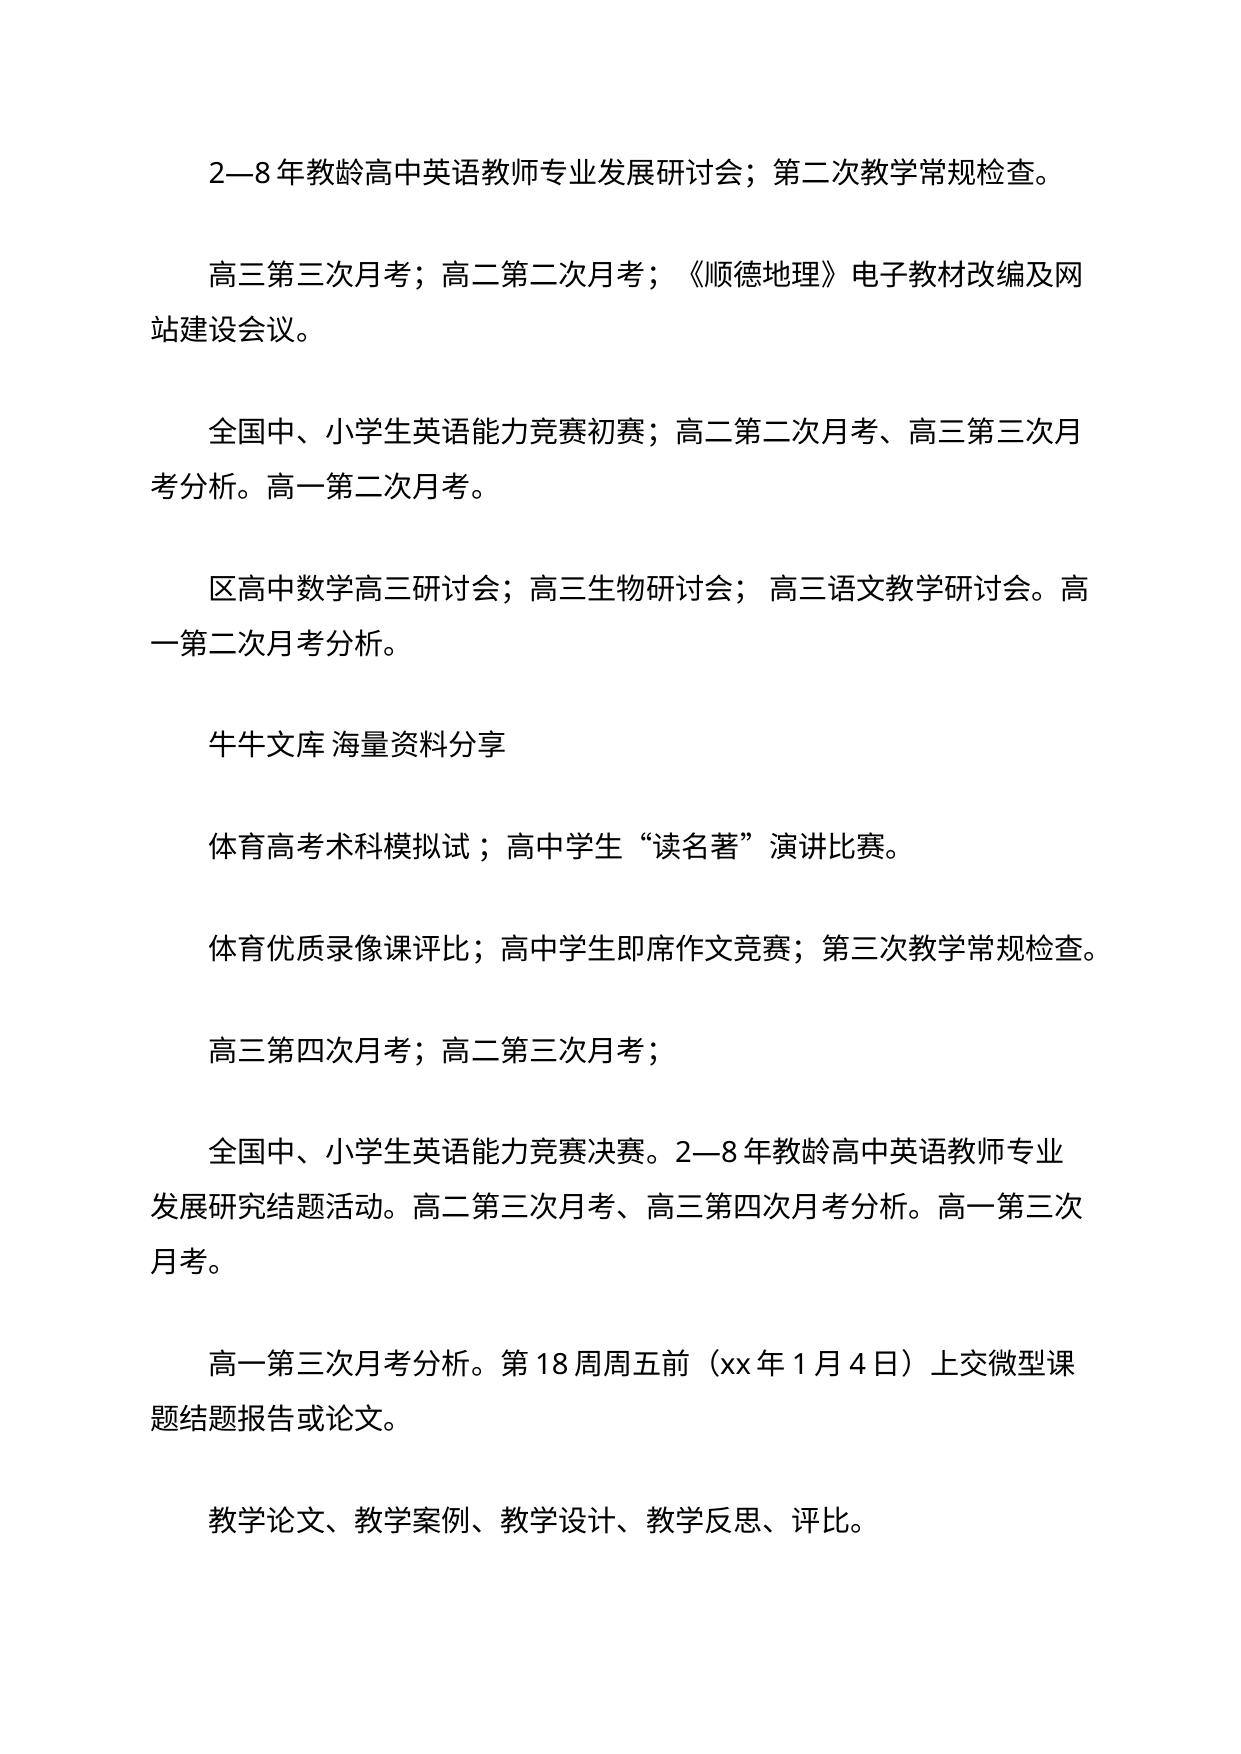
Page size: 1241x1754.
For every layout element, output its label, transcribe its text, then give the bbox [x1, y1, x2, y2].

text 体育高考术科模拟试 ；高中学生“读名著”演讲比赛。 [150, 824, 1090, 866]
text 全国中、小学生英语能力竞赛决赛。2—8年教龄高中英语教师专业发展研究结题活动。高二第三次月考、高三第四次月考分析。高一第三次月考。 [150, 1129, 1090, 1281]
text 牛牛文库 海量资料分享 [150, 722, 1090, 764]
text 全国中、小学生英语能力竞赛初赛；高二第二次月考、高三第三次月考分析。高一第二次月考。 [150, 409, 1090, 506]
text 2—8年教龄高中英语教师专业发展研讨会；第二次教学常规检查。 [150, 150, 1090, 192]
text 教学论文、教学案例、教学设计、教学反思、评比。 [150, 1497, 1090, 1540]
text 高三第三次月考；高二第二次月考；《顺德地理》电子教材改编及网站建设会议。 [150, 252, 1090, 349]
text 区高中数学高三研讨会；高三生物研讨会； 高三语文教学研讨会。高一第二次月考分析。 [150, 565, 1090, 662]
text 体育优质录像课评比；高中学生即席作文竞赛；第三次教学常规检查。 [150, 926, 1090, 968]
text 高一第三次月考分析。第18周周五前（xx年1月4日）上交微型课题结题报告或论文。 [150, 1341, 1090, 1438]
text 高三第四次月考；高二第三次月考； [150, 1027, 1090, 1069]
